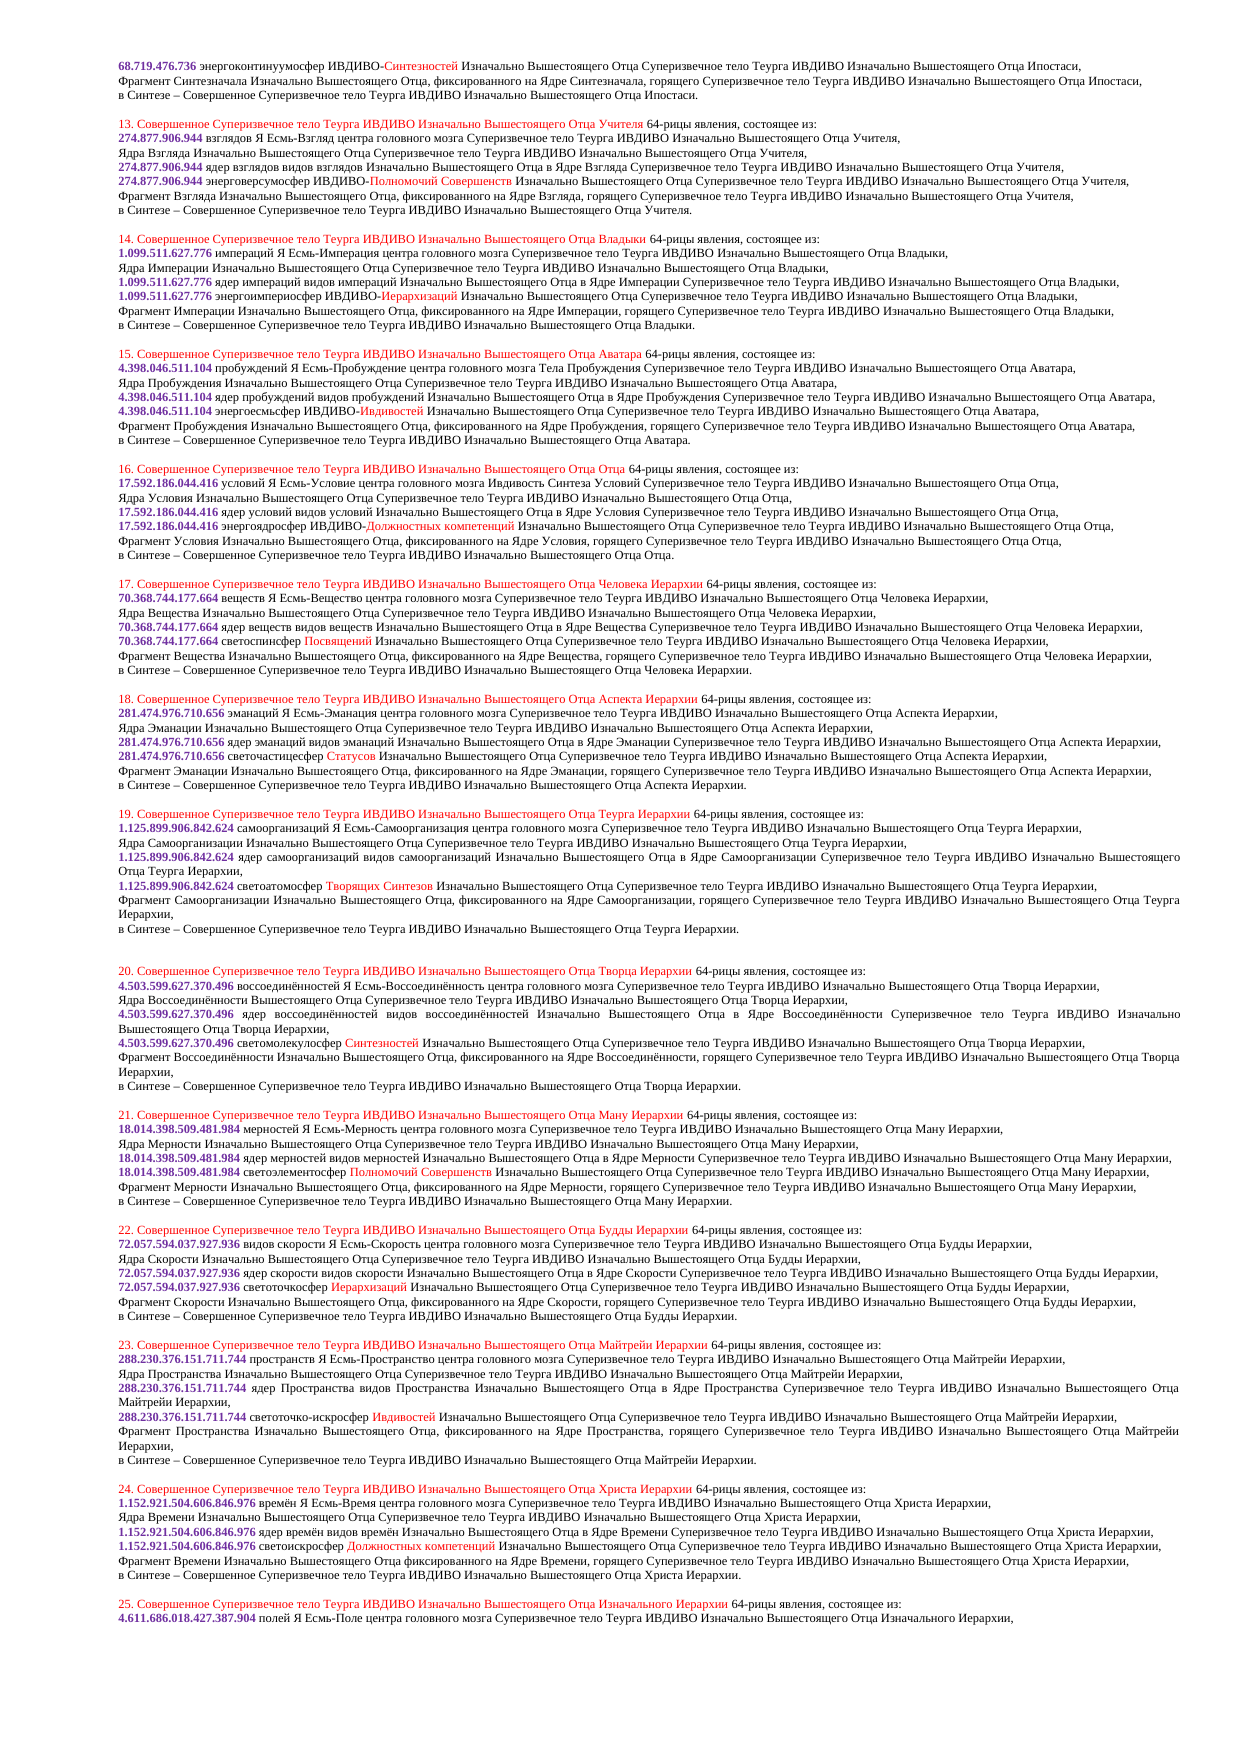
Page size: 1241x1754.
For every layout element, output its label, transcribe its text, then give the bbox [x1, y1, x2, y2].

text 21. Совершенное Суперизвечное тело Теурга ИВДИВО Изначально Вышестоящего Отца Ману Иерархии 64-рицы явления, состоящее из: [118, 1108, 1181, 1122]
text 4.398.046.511.104 пробуждений Я Есмь-Пробуждение центра головного мозга Тела Пробуждения Суперизвечное тело Теурга ИВДИВО Изначально Вышестоящего Отца Аватара, [118, 361, 1181, 375]
text 15. Совершенное Суперизвечное тело Теурга ИВДИВО Изначально Вышестоящего Отца Аватара 64-рицы явления, состоящее из: [118, 347, 1181, 361]
text 1.099.511.627.776 энергоимпериосфер ИВДИВО-Иерархизаций Изначально Вышестоящего Отца Суперизвечное тело Теурга ИВДИВО Изначально Вышестоящего Отца Владыки, [118, 289, 1181, 303]
text 17.592.186.044.416 условий Я Есмь-Условие центра головного мозга Ивдивость Синтеза Условий Суперизвечное тело Теурга ИВДИВО Изначально Вышестоящего Отца Отца, [118, 476, 1181, 490]
text Ядра Воссоединённости Вышестоящего Отца Суперизвечное тело Теурга ИВДИВО Изначально Вышестоящего Отца Творца Иерархии, [118, 993, 1181, 1007]
text 4.503.599.627.370.496 светомолекулосфер Синтезностей Изначально Вышестоящего Отца Суперизвечное тело Теурга ИВДИВО Изначально Вышестоящего Отца Творца Иерархии, [118, 1036, 1181, 1050]
text в Синтезе – Совершенное Суперизвечное тело Теурга ИВДИВО Изначально Вышестоящего Отца Будды Иерархии. [118, 1309, 1181, 1323]
text в Синтезе – Совершенное Суперизвечное тело Теурга ИВДИВО Изначально Вышестоящего Отца Владыки. [118, 318, 1181, 332]
text 17. Совершенное Суперизвечное тело Теурга ИВДИВО Изначально Вышестоящего Отца Человека Иерархии 64-рицы явления, состоящее из: [118, 577, 1181, 591]
text Фрагмент Условия Изначально Вышестоящего Отца, фиксированного на Ядре Условия, горящего Суперизвечное тело Теурга ИВДИВО Изначально Вышестоящего Отца Отца, [118, 533, 1181, 548]
text 18.014.398.509.481.984 ядер мерностей видов мерностей Изначально Вышестоящего Отца в Ядре Мерности Суперизвечное тело Теурга ИВДИВО Изначально Вышестоящего Отца Ману Иерархии, [118, 1151, 1181, 1165]
text в Синтезе – Совершенное Суперизвечное тело Теурга ИВДИВО Изначально Вышестоящего Отца Майтрейи Иерархии. [118, 1453, 1181, 1467]
text 19. Совершенное Суперизвечное тело Теурга ИВДИВО Изначально Вышестоящего Отца Теурга Иерархии 64-рицы явления, состоящее из: [118, 807, 1181, 821]
text 72.057.594.037.927.936 ядер скорости видов скорости Изначально Вышестоящего Отца в Ядре Скорости Суперизвечное тело Теурга ИВДИВО Изначально Вышестоящего Отца Будды Иерархии, [118, 1266, 1181, 1280]
text в Синтезе – Совершенное Суперизвечное тело Теурга ИВДИВО Изначально Вышестоящего Отца Ипостаси. [118, 88, 1181, 102]
text 70.368.744.177.664 веществ Я Есмь-Вещество центра головного мозга Суперизвечное тело Теурга ИВДИВО Изначально Вышестоящего Отца Человека Иерархии, [118, 591, 1181, 605]
text в Синтезе – Совершенное Суперизвечное тело Теурга ИВДИВО Изначально Вышестоящего Отца Ману Иерархии. [118, 1194, 1181, 1208]
text 13. Совершенное Суперизвечное тело Теурга ИВДИВО Изначально Вышестоящего Отца Учителя 64-рицы явления, состоящее из: [118, 117, 1181, 131]
text 17.592.186.044.416 энергоядросфер ИВДИВО-Должностных компетенций Изначально Вышестоящего Отца Суперизвечное тело Теурга ИВДИВО Изначально Вышестоящего Отца Отца, [118, 519, 1181, 533]
text 288.230.376.151.711.744 светоточко-искросфер Ивдивостей Изначально Вышестоящего Отца Суперизвечное тело Теурга ИВДИВО Изначально Вышестоящего Отца Майтрейи Иерархии, [118, 1409, 1181, 1424]
text в Синтезе – Совершенное Суперизвечное тело Теурга ИВДИВО Изначально Вышестоящего Отца Аватара. [118, 433, 1181, 447]
text 4.503.599.627.370.496 ядер воссоединённостей видов воссоединённостей Изначально Вышестоящего Отца в Ядре Воссоединённости Суперизвечное тело Теурга ИВДИВО Изначально Вышестоящего Отца Творца Иерархии, [118, 1007, 1181, 1036]
text Ядра Имперации Изначально Вышестоящего Отца Суперизвечное тело Теурга ИВДИВО Изначально Вышестоящего Отца Владыки, [118, 260, 1181, 275]
text 1.152.921.504.606.846.976 времён Я Есмь-Время центра головного мозга Суперизвечное тело Теурга ИВДИВО Изначально Вышестоящего Отца Христа Иерархии, [118, 1496, 1181, 1510]
text 18. Совершенное Суперизвечное тело Теурга ИВДИВО Изначально Вышестоящего Отца Аспекта Иерархии 64-рицы явления, состоящее из: [118, 692, 1181, 706]
text 281.474.976.710.656 эманаций Я Есмь-Эманация центра головного мозга Суперизвечное тело Теурга ИВДИВО Изначально Вышестоящего Отца Аспекта Иерархии, [118, 706, 1181, 720]
text 281.474.976.710.656 светочастицесфер Статусов Изначально Вышестоящего Отца Суперизвечное тело Теурга ИВДИВО Изначально Вышестоящего Отца Аспекта Иерархии, [118, 749, 1181, 763]
text 14. Совершенное Суперизвечное тело Теурга ИВДИВО Изначально Вышестоящего Отца Владыки 64-рицы явления, состоящее из: [118, 232, 1181, 246]
text Фрагмент Синтезначала Изначально Вышестоящего Отца, фиксированного на Ядре Синтезначала, горящего Суперизвечное тело Теурга ИВДИВО Изначально Вышестоящего Отца Ипостаси, [118, 73, 1181, 88]
text 17.592.186.044.416 ядер условий видов условий Изначально Вышестоящего Отца в Ядре Условия Суперизвечное тело Теурга ИВДИВО Изначально Вышестоящего Отца Отца, [118, 505, 1181, 519]
text 281.474.976.710.656 ядер эманаций видов эманаций Изначально Вышестоящего Отца в Ядре Эманации Суперизвечное тело Теурга ИВДИВО Изначально Вышестоящего Отца Аспекта Иерархии, [118, 735, 1181, 749]
text 274.877.906.944 энерговерсумосфер ИВДИВО-Полномочий Совершенств Изначально Вышестоящего Отца Суперизвечное тело Теурга ИВДИВО Изначально Вышестоящего Отца Учителя, [118, 174, 1181, 188]
text 25. Совершенное Суперизвечное тело Теурга ИВДИВО Изначально Вышестоящего Отца Изначального Иерархии 64-рицы явления, состоящее из: [118, 1596, 1181, 1611]
text Ядра Условия Изначально Вышестоящего Отца Суперизвечное тело Теурга ИВДИВО Изначально Вышестоящего Отца Отца, [118, 490, 1181, 505]
text Фрагмент Скорости Изначально Вышестоящего Отца, фиксированного на Ядре Скорости, горящего Суперизвечное тело Теурга ИВДИВО Изначально Вышестоящего Отца Будды Иерархии, [118, 1294, 1181, 1309]
text Фрагмент Взгляда Изначально Вышестоящего Отца, фиксированного на Ядре Взгляда, горящего Суперизвечное тело Теурга ИВДИВО Изначально Вышестоящего Отца Учителя, [118, 188, 1181, 203]
text 288.230.376.151.711.744 пространств Я Есмь-Пространство центра головного мозга Суперизвечное тело Теурга ИВДИВО Изначально Вышестоящего Отца Майтрейи Иерархии, [118, 1352, 1181, 1366]
text в Синтезе – Совершенное Суперизвечное тело Теурга ИВДИВО Изначально Вышестоящего Отца Человека Иерархии. [118, 663, 1181, 677]
text 68.719.476.736 энергоконтинуумосфер ИВДИВО-Синтезностей Изначально Вышестоящего Отца Суперизвечное тело Теурга ИВДИВО Изначально Вышестоящего Отца Ипостаси, [118, 59, 1181, 73]
text 4.611.686.018.427.387.904 полей Я Есмь-Поле центра головного мозга Суперизвечное тело Теурга ИВДИВО Изначально Вышестоящего Отца Изначального Иерархии, [118, 1611, 1181, 1625]
text Ядра Пробуждения Изначально Вышестоящего Отца Суперизвечное тело Теурга ИВДИВО Изначально Вышестоящего Отца Аватара, [118, 375, 1181, 390]
text 1.125.899.906.842.624 светоатомосфер Творящих Синтезов Изначально Вышестоящего Отца Суперизвечное тело Теурга ИВДИВО Изначально Вышестоящего Отца Теурга Иерархии, [118, 878, 1181, 893]
text 72.057.594.037.927.936 светоточкосфер Иерархизаций Изначально Вышестоящего Отца Суперизвечное тело Теурга ИВДИВО Изначально Вышестоящего Отца Будды Иерархии, [118, 1280, 1181, 1294]
text 274.877.906.944 ядер взглядов видов взглядов Изначально Вышестоящего Отца в Ядре Взгляда Суперизвечное тело Теурга ИВДИВО Изначально Вышестоящего Отца Учителя, [118, 160, 1181, 174]
text 1.152.921.504.606.846.976 ядер времён видов времён Изначально Вышестоящего Отца в Ядре Времени Суперизвечное тело Теурга ИВДИВО Изначально Вышестоящего Отца Христа Иерархии, [118, 1524, 1181, 1539]
text 1.099.511.627.776 ядер импераций видов импераций Изначально Вышестоящего Отца в Ядре Имперации Суперизвечное тело Теурга ИВДИВО Изначально Вышестоящего Отца Владыки, [118, 275, 1181, 289]
text Ядра Пространства Изначально Вышестоящего Отца Суперизвечное тело Теурга ИВДИВО Изначально Вышестоящего Отца Майтрейи Иерархии, [118, 1366, 1181, 1381]
text 1.125.899.906.842.624 самоорганизаций Я Есмь-Самоорганизация центра головного мозга Суперизвечное тело Теурга ИВДИВО Изначально Вышестоящего Отца Теурга Иерархии, [118, 821, 1181, 835]
text 1.152.921.504.606.846.976 светоискросфер Должностных компетенций Изначально Вышестоящего Отца Суперизвечное тело Теурга ИВДИВО Изначально Вышестоящего Отца Христа Иерархии, [118, 1539, 1181, 1553]
text 288.230.376.151.711.744 ядер Пространства видов Пространства Изначально Вышестоящего Отца в Ядре Пространства Суперизвечное тело Теурга ИВДИВО Изначально Вышестоящего Отца Майтрейи Иерархии, [118, 1381, 1181, 1409]
text Ядра Вещества Изначально Вышестоящего Отца Суперизвечное тело Теурга ИВДИВО Изначально Вышестоящего Отца Человека Иерархии, [118, 605, 1181, 620]
text 16. Совершенное Суперизвечное тело Теурга ИВДИВО Изначально Вышестоящего Отца Отца 64-рицы явления, состоящее из: [118, 462, 1181, 476]
text 1.099.511.627.776 импераций Я Есмь-Имперация центра головного мозга Суперизвечное тело Теурга ИВДИВО Изначально Вышестоящего Отца Владыки, [118, 246, 1181, 260]
text Ядра Взгляда Изначально Вышестоящего Отца Суперизвечное тело Теурга ИВДИВО Изначально Вышестоящего Отца Учителя, [118, 145, 1181, 160]
text 4.503.599.627.370.496 воссоединённостей Я Есмь-Воссоединённость центра головного мозга Суперизвечное тело Теурга ИВДИВО Изначально Вышестоящего Отца Творца Иерархии, [118, 978, 1181, 993]
text Ядра Эманации Изначально Вышестоящего Отца Суперизвечное тело Теурга ИВДИВО Изначально Вышестоящего Отца Аспекта Иерархии, [118, 720, 1181, 735]
text Фрагмент Воссоединённости Изначально Вышестоящего Отца, фиксированного на Ядре Воссоединённости, горящего Суперизвечное тело Теурга ИВДИВО Изначально Вышестоящего Отца Творца Иерархии, [118, 1050, 1181, 1079]
text 72.057.594.037.927.936 видов скорости Я Есмь-Скорость центра головного мозга Суперизвечное тело Теурга ИВДИВО Изначально Вышестоящего Отца Будды Иерархии, [118, 1237, 1181, 1251]
text 1.125.899.906.842.624 ядер самоорганизаций видов самоорганизаций Изначально Вышестоящего Отца в Ядре Самоорганизации Суперизвечное тело Теурга ИВДИВО Изначально Вышестоящего Отца Теурга Иерархии, [118, 850, 1181, 878]
text 4.398.046.511.104 энергоесмьсфер ИВДИВО-Ивдивостей Изначально Вышестоящего Отца Суперизвечное тело Теурга ИВДИВО Изначально Вышестоящего Отца Аватара, [118, 404, 1181, 418]
text Ядра Скорости Изначально Вышестоящего Отца Суперизвечное тело Теурга ИВДИВО Изначально Вышестоящего Отца Будды Иерархии, [118, 1251, 1181, 1266]
text в Синтезе – Совершенное Суперизвечное тело Теурга ИВДИВО Изначально Вышестоящего Отца Христа Иерархии. [118, 1568, 1181, 1582]
text 70.368.744.177.664 ядер веществ видов веществ Изначально Вышестоящего Отца в Ядре Вещества Суперизвечное тело Теурга ИВДИВО Изначально Вышестоящего Отца Человека Иерархии, [118, 620, 1181, 634]
text Фрагмент Пространства Изначально Вышестоящего Отца, фиксированного на Ядре Пространства, горящего Суперизвечное тело Теурга ИВДИВО Изначально Вышестоящего Отца Майтрейи Иерархии, [118, 1424, 1181, 1453]
text Фрагмент Самоорганизации Изначально Вышестоящего Отца, фиксированного на Ядре Самоорганизации, горящего Суперизвечное тело Теурга ИВДИВО Изначально Вышестоящего Отца Теурга Иерархии, [118, 893, 1181, 922]
text в Синтезе – Совершенное Суперизвечное тело Теурга ИВДИВО Изначально Вышестоящего Отца Аспекта Иерархии. [118, 778, 1181, 792]
text Фрагмент Мерности Изначально Вышестоящего Отца, фиксированного на Ядре Мерности, горящего Суперизвечное тело Теурга ИВДИВО Изначально Вышестоящего Отца Ману Иерархии, [118, 1179, 1181, 1194]
text 70.368.744.177.664 светоспинсфер Посвящений Изначально Вышестоящего Отца Суперизвечное тело Теурга ИВДИВО Изначально Вышестоящего Отца Человека Иерархии, [118, 634, 1181, 648]
text Фрагмент Времени Изначально Вышестоящего Отца фиксированного на Ядре Времени, горящего Суперизвечное тело Теурга ИВДИВО Изначально Вышестоящего Отца Христа Иерархии, [118, 1553, 1181, 1568]
text Ядра Времени Изначально Вышестоящего Отца Суперизвечное тело Теурга ИВДИВО Изначально Вышестоящего Отца Христа Иерархии, [118, 1510, 1181, 1524]
text 4.398.046.511.104 ядер пробуждений видов пробуждений Изначально Вышестоящего Отца в Ядре Пробуждения Суперизвечное тело Теурга ИВДИВО Изначально Вышестоящего Отца Аватара, [118, 390, 1181, 404]
text Фрагмент Эманации Изначально Вышестоящего Отца, фиксированного на Ядре Эманации, горящего Суперизвечное тело Теурга ИВДИВО Изначально Вышестоящего Отца Аспекта Иерархии, [118, 763, 1181, 778]
text 24. Совершенное Суперизвечное тело Теурга ИВДИВО Изначально Вышестоящего Отца Христа Иерархии 64-рицы явления, состоящее из: [118, 1481, 1181, 1496]
text 18.014.398.509.481.984 мерностей Я Есмь-Мерность центра головного мозга Суперизвечное тело Теурга ИВДИВО Изначально Вышестоящего Отца Ману Иерархии, [118, 1122, 1181, 1136]
text Фрагмент Вещества Изначально Вышестоящего Отца, фиксированного на Ядре Вещества, горящего Суперизвечное тело Теурга ИВДИВО Изначально Вышестоящего Отца Человека Иерархии, [118, 648, 1181, 663]
text в Синтезе – Совершенное Суперизвечное тело Теурга ИВДИВО Изначально Вышестоящего Отца Творца Иерархии. [118, 1079, 1181, 1093]
text 18.014.398.509.481.984 светоэлементосфер Полномочий Совершенств Изначально Вышестоящего Отца Суперизвечное тело Теурга ИВДИВО Изначально Вышестоящего Отца Ману Иерархии, [118, 1165, 1181, 1179]
text в Синтезе – Совершенное Суперизвечное тело Теурга ИВДИВО Изначально Вышестоящего Отца Отца. [118, 548, 1181, 562]
text в Синтезе – Совершенное Суперизвечное тело Теурга ИВДИВО Изначально Вышестоящего Отца Учителя. [118, 203, 1181, 217]
text Фрагмент Пробуждения Изначально Вышестоящего Отца, фиксированного на Ядре Пробуждения, горящего Суперизвечное тело Теурга ИВДИВО Изначально Вышестоящего Отца Аватара, [118, 418, 1181, 433]
text Фрагмент Имперации Изначально Вышестоящего Отца, фиксированного на Ядре Имперации, горящего Суперизвечное тело Теурга ИВДИВО Изначально Вышестоящего Отца Владыки, [118, 303, 1181, 318]
text Ядра Самоорганизации Изначально Вышестоящего Отца Суперизвечное тело Теурга ИВДИВО Изначально Вышестоящего Отца Теурга Иерархии, [118, 835, 1181, 850]
text в Синтезе – Совершенное Суперизвечное тело Теурга ИВДИВО Изначально Вышестоящего Отца Теурга Иерархии. [118, 922, 1181, 936]
text 23. Совершенное Суперизвечное тело Теурга ИВДИВО Изначально Вышестоящего Отца Майтрейи Иерархии 64-рицы явления, состоящее из: [118, 1338, 1181, 1352]
text 20. Совершенное Суперизвечное тело Теурга ИВДИВО Изначально Вышестоящего Отца Творца Иерархии 64-рицы явления, состоящее из: [118, 964, 1181, 978]
text Ядра Мерности Изначально Вышестоящего Отца Суперизвечное тело Теурга ИВДИВО Изначально Вышестоящего Отца Ману Иерархии, [118, 1136, 1181, 1151]
text 274.877.906.944 взглядов Я Есмь-Взгляд центра головного мозга Суперизвечное тело Теурга ИВДИВО Изначально Вышестоящего Отца Учителя, [118, 131, 1181, 145]
text 22. Совершенное Суперизвечное тело Теурга ИВДИВО Изначально Вышестоящего Отца Будды Иерархии 64-рицы явления, состоящее из: [118, 1223, 1181, 1237]
